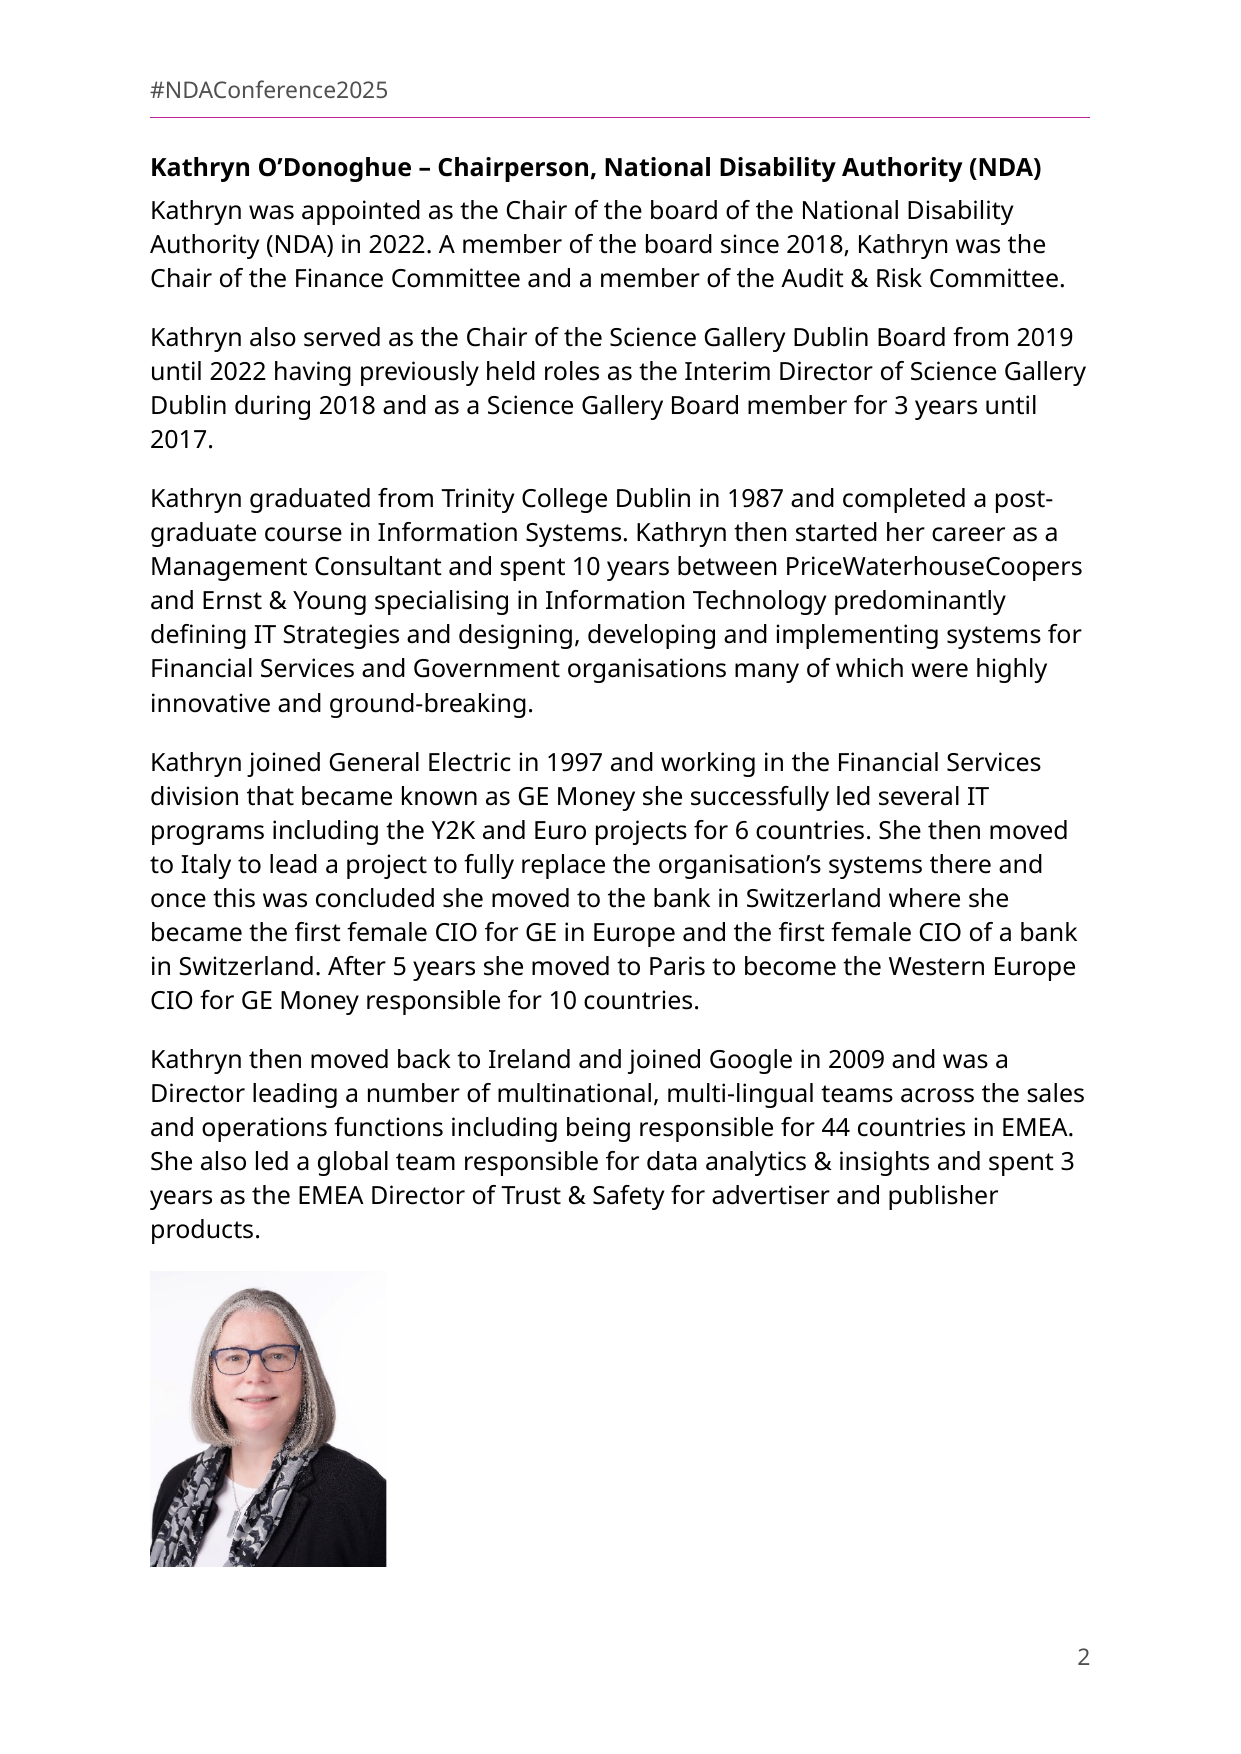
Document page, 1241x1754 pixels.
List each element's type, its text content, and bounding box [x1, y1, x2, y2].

subtitle Kathryn O’Donoghue – Chairperson, National Disability Authority (NDA) [150, 150, 1090, 184]
text Kathryn then moved back to Ireland and joined Google in 2009 and was a Director leading a number of multinational, multi-lingual teams across the sales and operations functions including being responsible for 44 countries in EMEA. She also led a global team responsible for data analytics & insights and spent 3 years as the EMEA Director of Trust & Safety for advertiser and publisher products. [150, 1042, 1090, 1246]
text Kathryn joined General Electric in 1997 and working in the Financial Services division that became known as GE Money she successfully led several IT programs including the Y2K and Euro projects for 6 countries. She then moved to Italy to lead a project to fully replace the organisation’s systems there and once this was concluded she moved to the bank in Switzerland where she became the first female CIO for GE in Europe and the first female CIO of a bank in Switzerland. After 5 years she moved to Paris to become the Western Europe CIO for GE Money responsible for 10 countries. [150, 744, 1090, 1017]
text Kathryn graduated from Trinity College Dublin in 1987 and completed a post-graduate course in Information Systems. Kathryn then started her career as a Management Consultant and spent 10 years between PriceWaterhouseCoopers and Ernst & Young specialising in Information Technology predominantly defining IT Strategies and designing, developing and implementing systems for Financial Services and Government organisations many of which were highly innovative and ground-breaking. [150, 481, 1090, 719]
picture [150, 1271, 387, 1567]
text Kathryn was appointed as the Chair of the board of the National Disability Authority (NDA) in 2022. A member of the board since 2018, Kathryn was the Chair of the Finance Committee and a member of the Audit & Risk Committee. [150, 192, 1090, 294]
text Kathryn also served as the Chair of the Science Gallery Dublin Board from 2019 until 2022 having previously held roles as the Interim Director of Science Gallery Dublin during 2018 and as a Science Gallery Board member for 3 years until 2017. [150, 319, 1090, 456]
